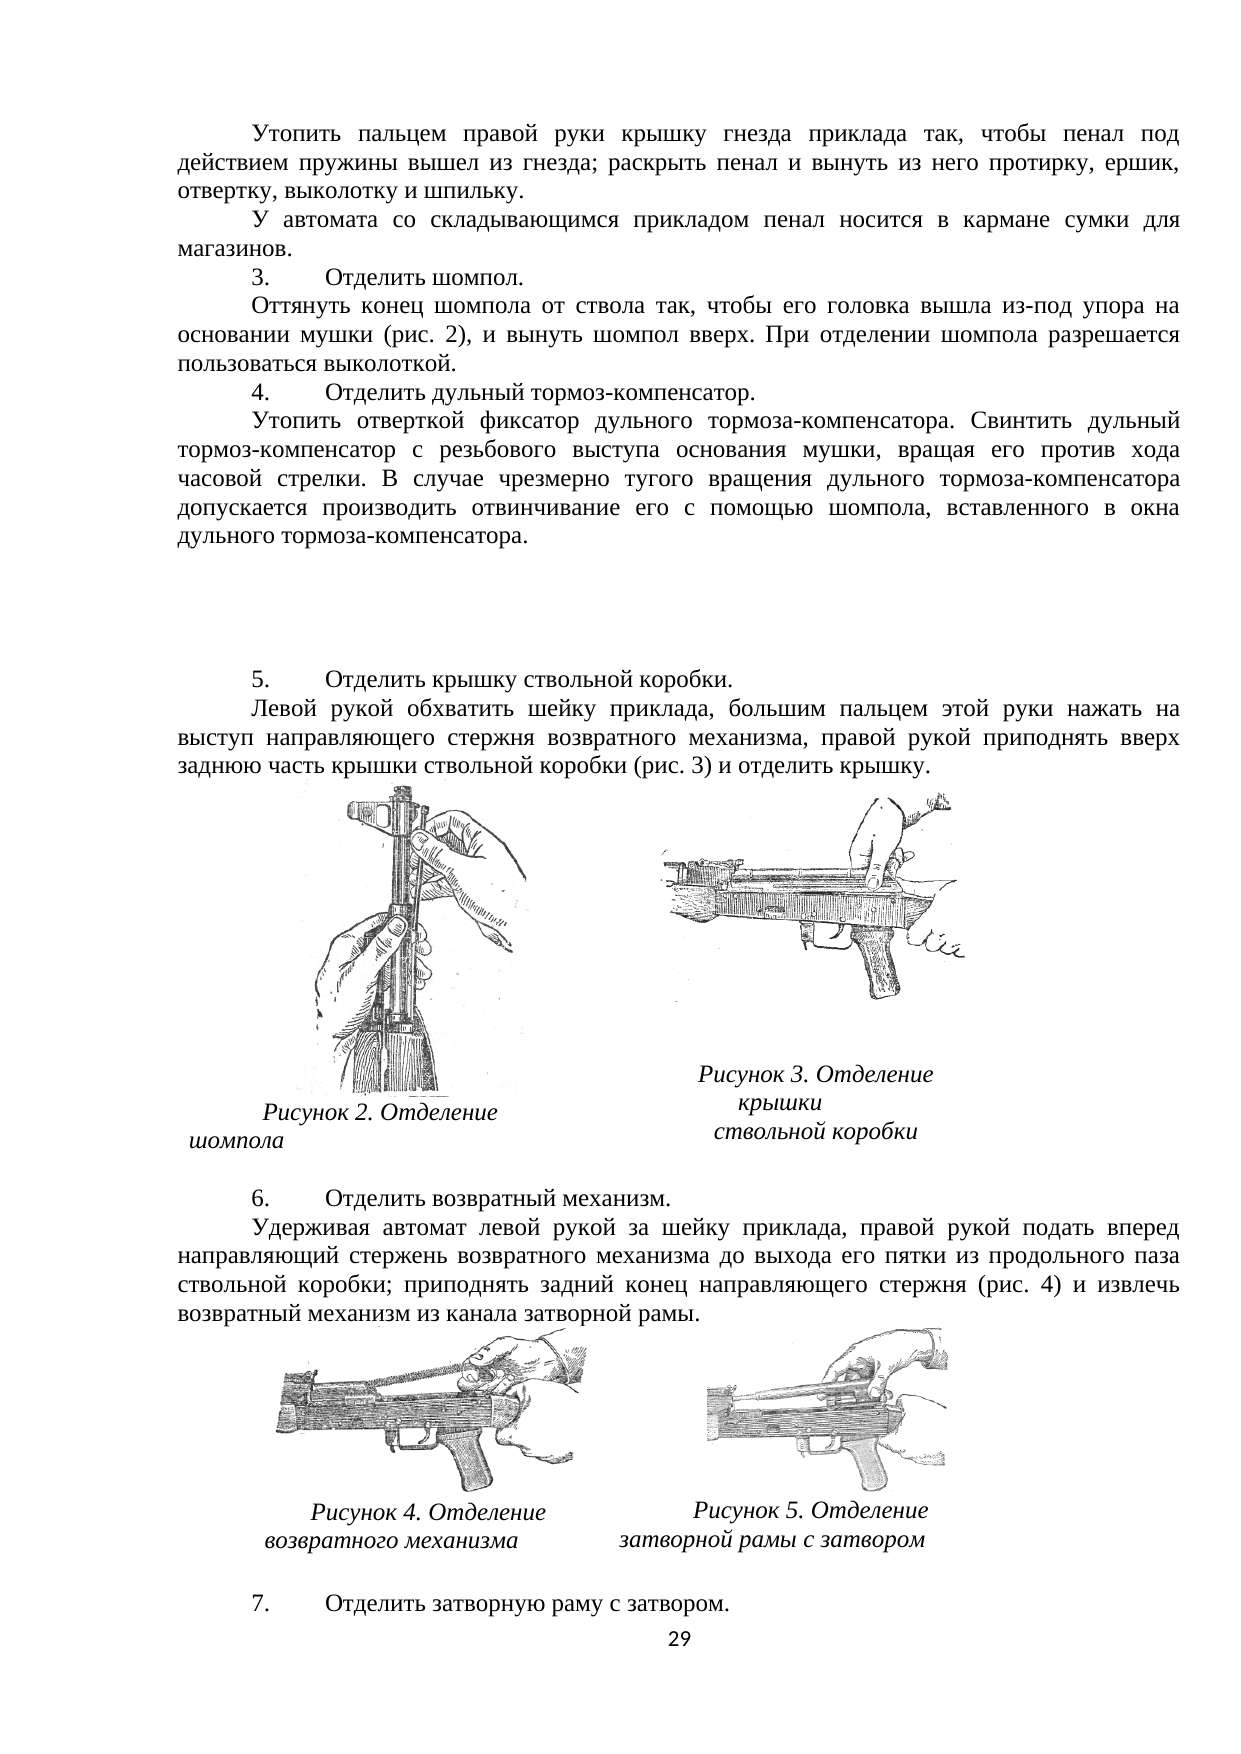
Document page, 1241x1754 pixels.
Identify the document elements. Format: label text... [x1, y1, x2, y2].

table_header Рисунок 2. Отделение шомпола [177, 779, 572, 1183]
text Оттянуть конец шомпола от ствола так, чтобы его головка вышла из-под упора на основании мушки (рис. 2), и вынуть шомпол вверх. При отделении шомпола разрешается пользоваться выколоткой. [177, 291, 1181, 377]
text У автомата со складывающимся прикладом пенал носится в кармане сумки для магазинов. [177, 204, 1181, 262]
text Левой рукой обхватить шейку приклада, большим пальцем этой руки нажать на выступ направляющего стержня возвратного механизма, правой рукой приподнять вверх заднюю часть крышки ствольной коробки (рис. 3) и отделить крышку. [177, 693, 1181, 779]
table_header Рисунок 3. Отделение крышки ствольной коробки [572, 779, 987, 1183]
list Отделить возвратный механизм. [177, 1183, 1181, 1212]
text Утопить пальцем правой руки крышку гнезда приклада так, чтобы пенал под действием пружины вышел из гнезда; раскрыть пенал и вынуть из него протирку, ершик, отвертку, выколотку и шпильку. [177, 118, 1181, 204]
text Утопить отверткой фиксатор дульного тормоза-компенсатора. Свинтить дульный тормоз-компенсатор с резьбового выступа основания мушки, вращая его против хода часовой стрелки. В случае чрезмерно тугого вращения дульного тормоза-компенсатора допускается производить отвинчивание его с помощью шомпола, вставленного в окна дульного тормоза-компенсатора. [177, 406, 1181, 549]
table_header Рисунок 5. Отделение затворной рамы с затвором [608, 1327, 976, 1559]
list Отделить шомпол. [177, 262, 1181, 291]
text Удерживая автомат левой рукой за шейку приклада, правой рукой подать вперед направляющий стержень возвратного механизма до выхода его пятки из продольного паза ствольной коробки; приподнять задний конец направляющего стержня (рис. 4) и извлечь возвратный механизм из канала затворной рамы. [177, 1212, 1181, 1327]
list Отделить затворную раму с затвором. [177, 1588, 1181, 1617]
table_header Рисунок 4. Отделение возвратного механизма [177, 1327, 608, 1559]
list Отделить дульный тормоз-компенсатор. [177, 377, 1181, 406]
list Отделить крышку ствольной коробки. [177, 664, 1181, 693]
